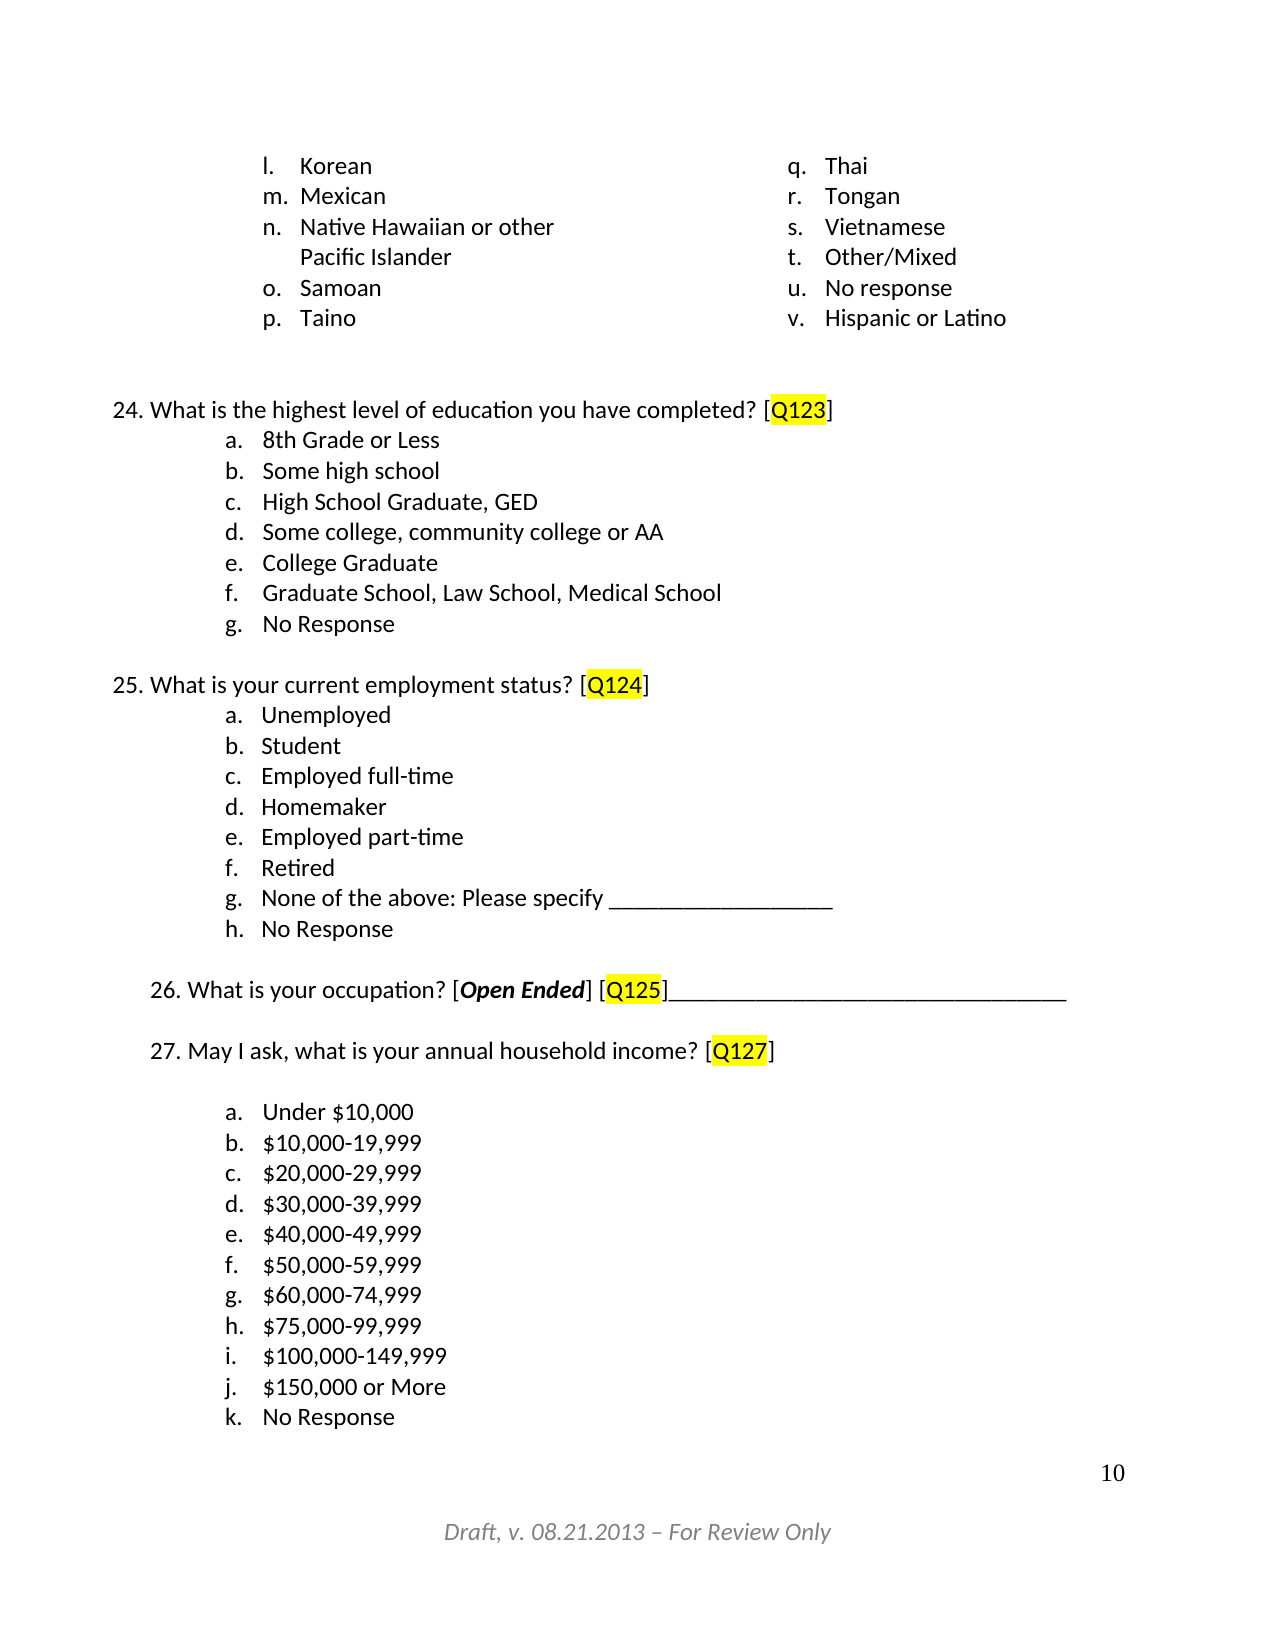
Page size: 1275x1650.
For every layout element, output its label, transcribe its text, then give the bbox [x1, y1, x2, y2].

list $30,000-39,999 [225, 1188, 1125, 1218]
list What is your current employment status? [Q124] [642, 669, 1125, 699]
list No Response [225, 1401, 1125, 1432]
list Mexican [262, 181, 600, 211]
list No Response [225, 913, 1125, 943]
list $150,000 or More [225, 1371, 1125, 1401]
list What is your occupation? [Open Ended] [Q125]________________________________ [661, 974, 1125, 1004]
list Some high school [225, 455, 1125, 486]
list May I ask, what is your annual household income? [Q127] [150, 1035, 712, 1066]
list $40,000-49,999 [225, 1218, 1125, 1249]
list What is your occupation? [Open Ended] [Q125]________________________________ [150, 974, 606, 1004]
list Homemaker [225, 791, 1125, 821]
list Taino [262, 303, 600, 333]
list Employed full-time [225, 760, 1125, 791]
list Student [225, 730, 1125, 760]
list Retired [225, 852, 1125, 882]
list Native Hawaiian or other Pacific Islander [262, 211, 600, 272]
list Korean [262, 150, 600, 181]
list Some college, community college or AA [225, 516, 1125, 547]
list $50,000-59,999 [225, 1249, 1125, 1279]
list $60,000-74,999 [225, 1279, 1125, 1310]
list Tongan [787, 181, 1125, 211]
list What is the highest level of education you have completed? [Q123] [826, 394, 1125, 425]
list No Response [225, 608, 1125, 638]
list High School Graduate, GED [225, 486, 1125, 516]
list 8th Grade or Less [225, 425, 1125, 455]
list Hispanic or Latino [787, 303, 1125, 333]
list $20,000-29,999 [225, 1157, 1125, 1188]
list Thai [787, 150, 1125, 181]
list Graduate School, Law School, Medical School [225, 577, 1125, 608]
list May I ask, what is your annual household income? [Q127] [767, 1035, 1125, 1066]
list $75,000-99,999 [225, 1310, 1125, 1340]
list No response [787, 272, 1125, 303]
list What is the highest level of education you have completed? [Q123] [112, 394, 771, 425]
list Vietnamese [787, 211, 1125, 242]
list What is your current employment status? [Q124] [112, 669, 587, 699]
list None of the above: Please specify __________________ [225, 882, 1125, 913]
list Under $10,000 [225, 1096, 1125, 1127]
list $10,000-19,999 [225, 1127, 1125, 1157]
list Employed part-time [225, 821, 1125, 852]
list Unemployed [225, 699, 1125, 730]
list Samoan [262, 272, 600, 303]
list College Graduate [225, 547, 1125, 577]
list Other/Mixed [787, 242, 1125, 272]
list $100,000-149,999 [225, 1340, 1125, 1371]
